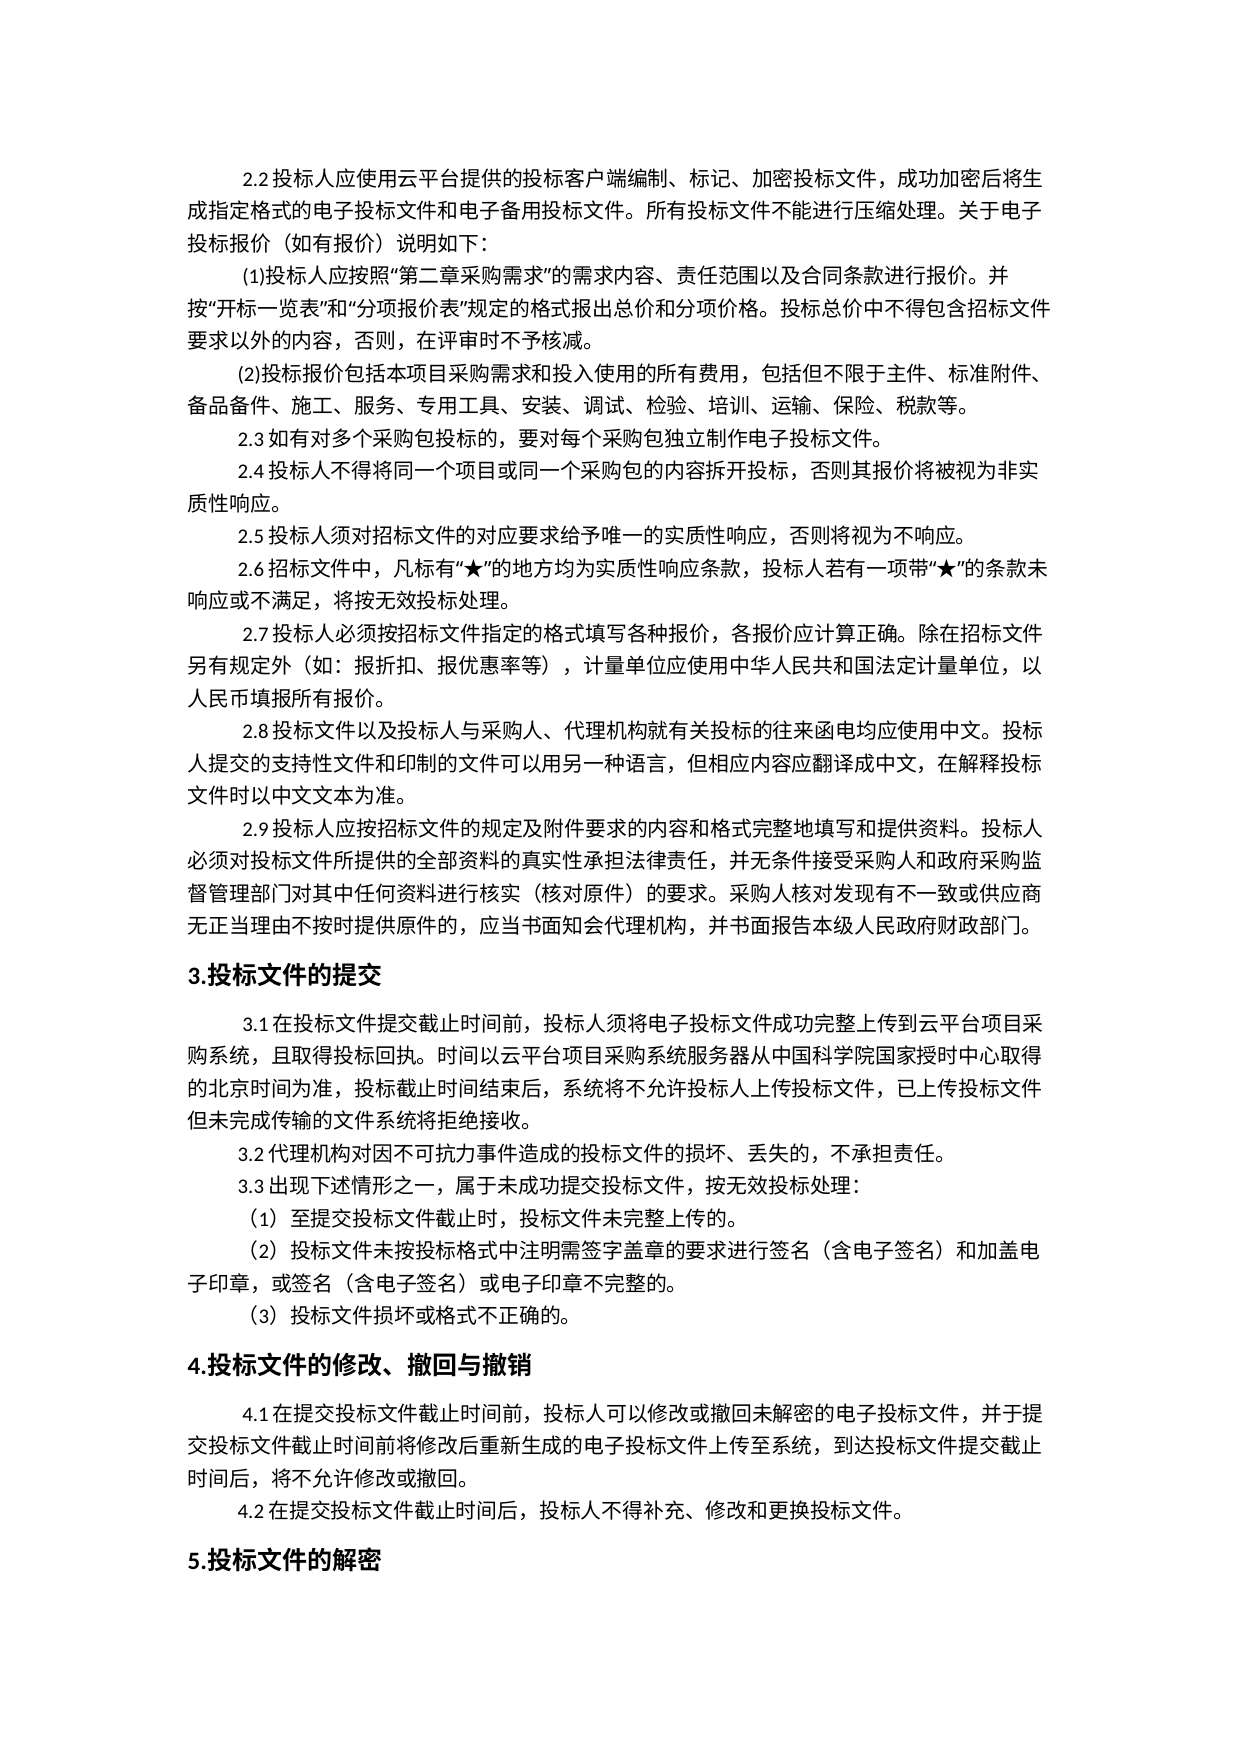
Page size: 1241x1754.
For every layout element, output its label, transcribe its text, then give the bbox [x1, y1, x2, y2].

text (1)投标人应按照“第二章采购需求”的需求内容、责任范围以及合同条款进行报价。并按“开标一览表”和“分项报价表”规定的格式报出总价和分项价格。投标总价中不得包含招标文件要求以外的内容，否则，在评审时不予核减。 [187, 259, 1053, 357]
text 4.2在提交投标文件截止时间后，投标人不得补充、修改和更换投标文件。 [187, 1494, 1053, 1527]
text 2.3 如有对多个采购包投标的，要对每个采购包独立制作电子投标文件。 [187, 422, 1053, 454]
text 2.7投标人必须按招标文件指定的格式填写各种报价，各报价应计算正确。除在招标文件另有规定外（如：报折扣、报优惠率等），计量单位应使用中华人民共和国法定计量单位，以人民币填报所有报价。 [187, 617, 1053, 714]
text 2.6招标文件中，凡标有“★”的地方均为实质性响应条款，投标人若有一项带“★”的条款未响应或不满足，将按无效投标处理。 [187, 552, 1053, 617]
text 2.4投标人不得将同一个项目或同一个采购包的内容拆开投标，否则其报价将被视为非实质性响应。 [187, 454, 1053, 519]
text 3.投标文件的提交 [187, 942, 1053, 1007]
text 4.1在提交投标文件截止时间前，投标人可以修改或撤回未解密的电子投标文件，并于提交投标文件截止时间前将修改后重新生成的电子投标文件上传至系统，到达投标文件提交截止时间后，将不允许修改或撤回。 [187, 1397, 1053, 1494]
text （2）投标文件未按投标格式中注明需签字盖章的要求进行签名（含电子签名）和加盖电子印章，或签名（含电子签名）或电子印章不完整的。 [187, 1234, 1053, 1299]
text 3.2代理机构对因不可抗力事件造成的投标文件的损坏、丢失的，不承担责任。 [187, 1137, 1053, 1169]
text 2.5投标人须对招标文件的对应要求给予唯一的实质性响应，否则将视为不响应。 [187, 519, 1053, 552]
text (2)投标报价包括本项目采购需求和投入使用的所有费用，包括但不限于主件、标准附件、备品备件、施工、服务、专用工具、安装、调试、检验、培训、运输、保险、税款等。 [187, 357, 1053, 422]
text 3.3出现下述情形之一，属于未成功提交投标文件，按无效投标处理： [187, 1169, 1053, 1202]
text （3）投标文件损坏或格式不正确的。 [187, 1299, 1053, 1332]
text 2.8投标文件以及投标人与采购人、代理机构就有关投标的往来函电均应使用中文。投标人提交的支持性文件和印制的文件可以用另一种语言，但相应内容应翻译成中文，在解释投标文件时以中文文本为准。 [187, 714, 1053, 812]
text 2.9投标人应按招标文件的规定及附件要求的内容和格式完整地填写和提供资料。投标人必须对投标文件所提供的全部资料的真实性承担法律责任，并无条件接受采购人和政府采购监督管理部门对其中任何资料进行核实（核对原件）的要求。采购人核对发现有不一致或供应商无正当理由不按时提供原件的，应当书面知会代理机构，并书面报告本级人民政府财政部门。 [187, 812, 1053, 942]
text 2.2投标人应使用云平台提供的投标客户端编制、标记、加密投标文件，成功加密后将生成指定格式的电子投标文件和电子备用投标文件。所有投标文件不能进行压缩处理。关于电子投标报价（如有报价）说明如下： [187, 162, 1053, 259]
text （1）至提交投标文件截止时，投标文件未完整上传的。 [187, 1202, 1053, 1234]
text 5.投标文件的解密 [187, 1527, 1053, 1592]
text 3.1在投标文件提交截止时间前，投标人须将电子投标文件成功完整上传到云平台项目采购系统，且取得投标回执。时间以云平台项目采购系统服务器从中国科学院国家授时中心取得的北京时间为准，投标截止时间结束后，系统将不允许投标人上传投标文件，已上传投标文件但未完成传输的文件系统将拒绝接收。 [187, 1007, 1053, 1137]
text 4.投标文件的修改、撤回与撤销 [187, 1332, 1053, 1397]
